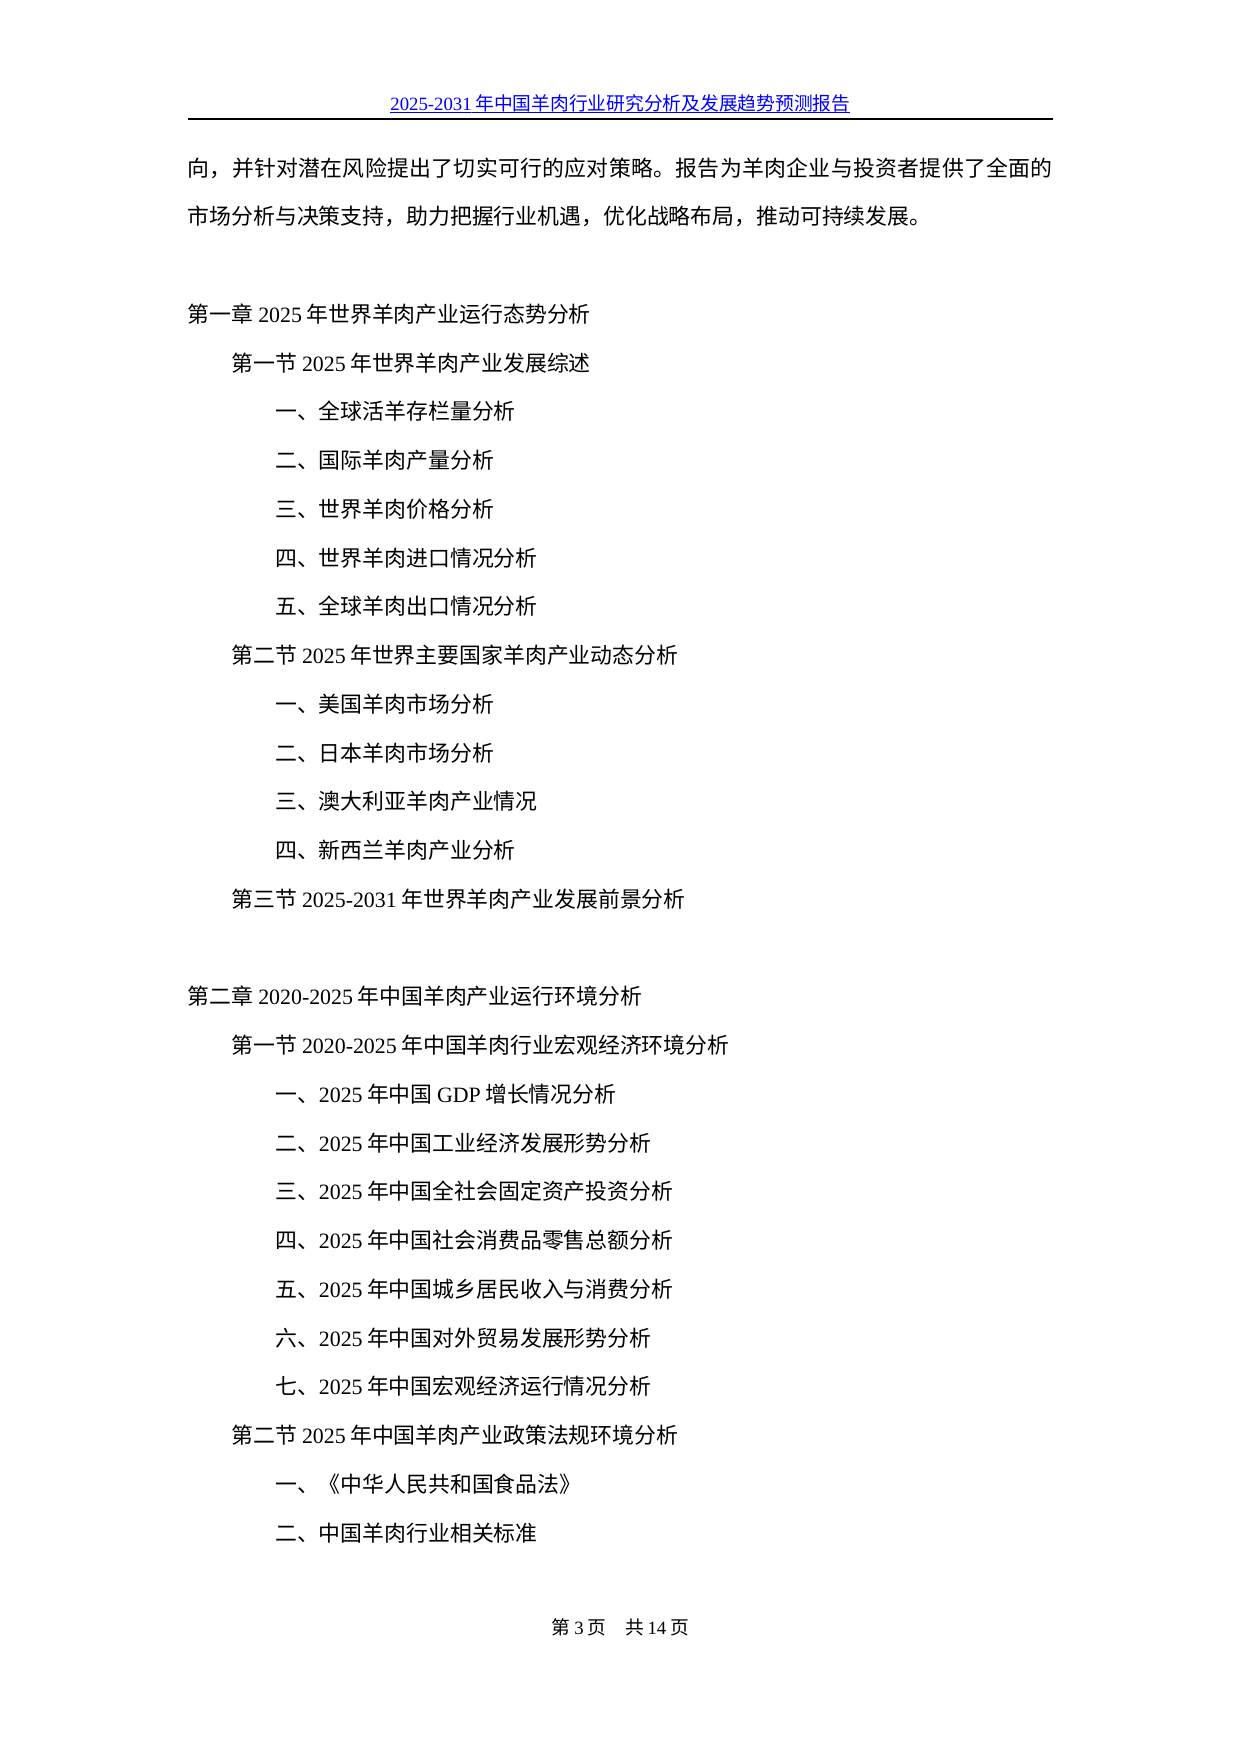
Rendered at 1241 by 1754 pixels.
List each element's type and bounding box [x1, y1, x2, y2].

text [187, 150, 1053, 1548]
